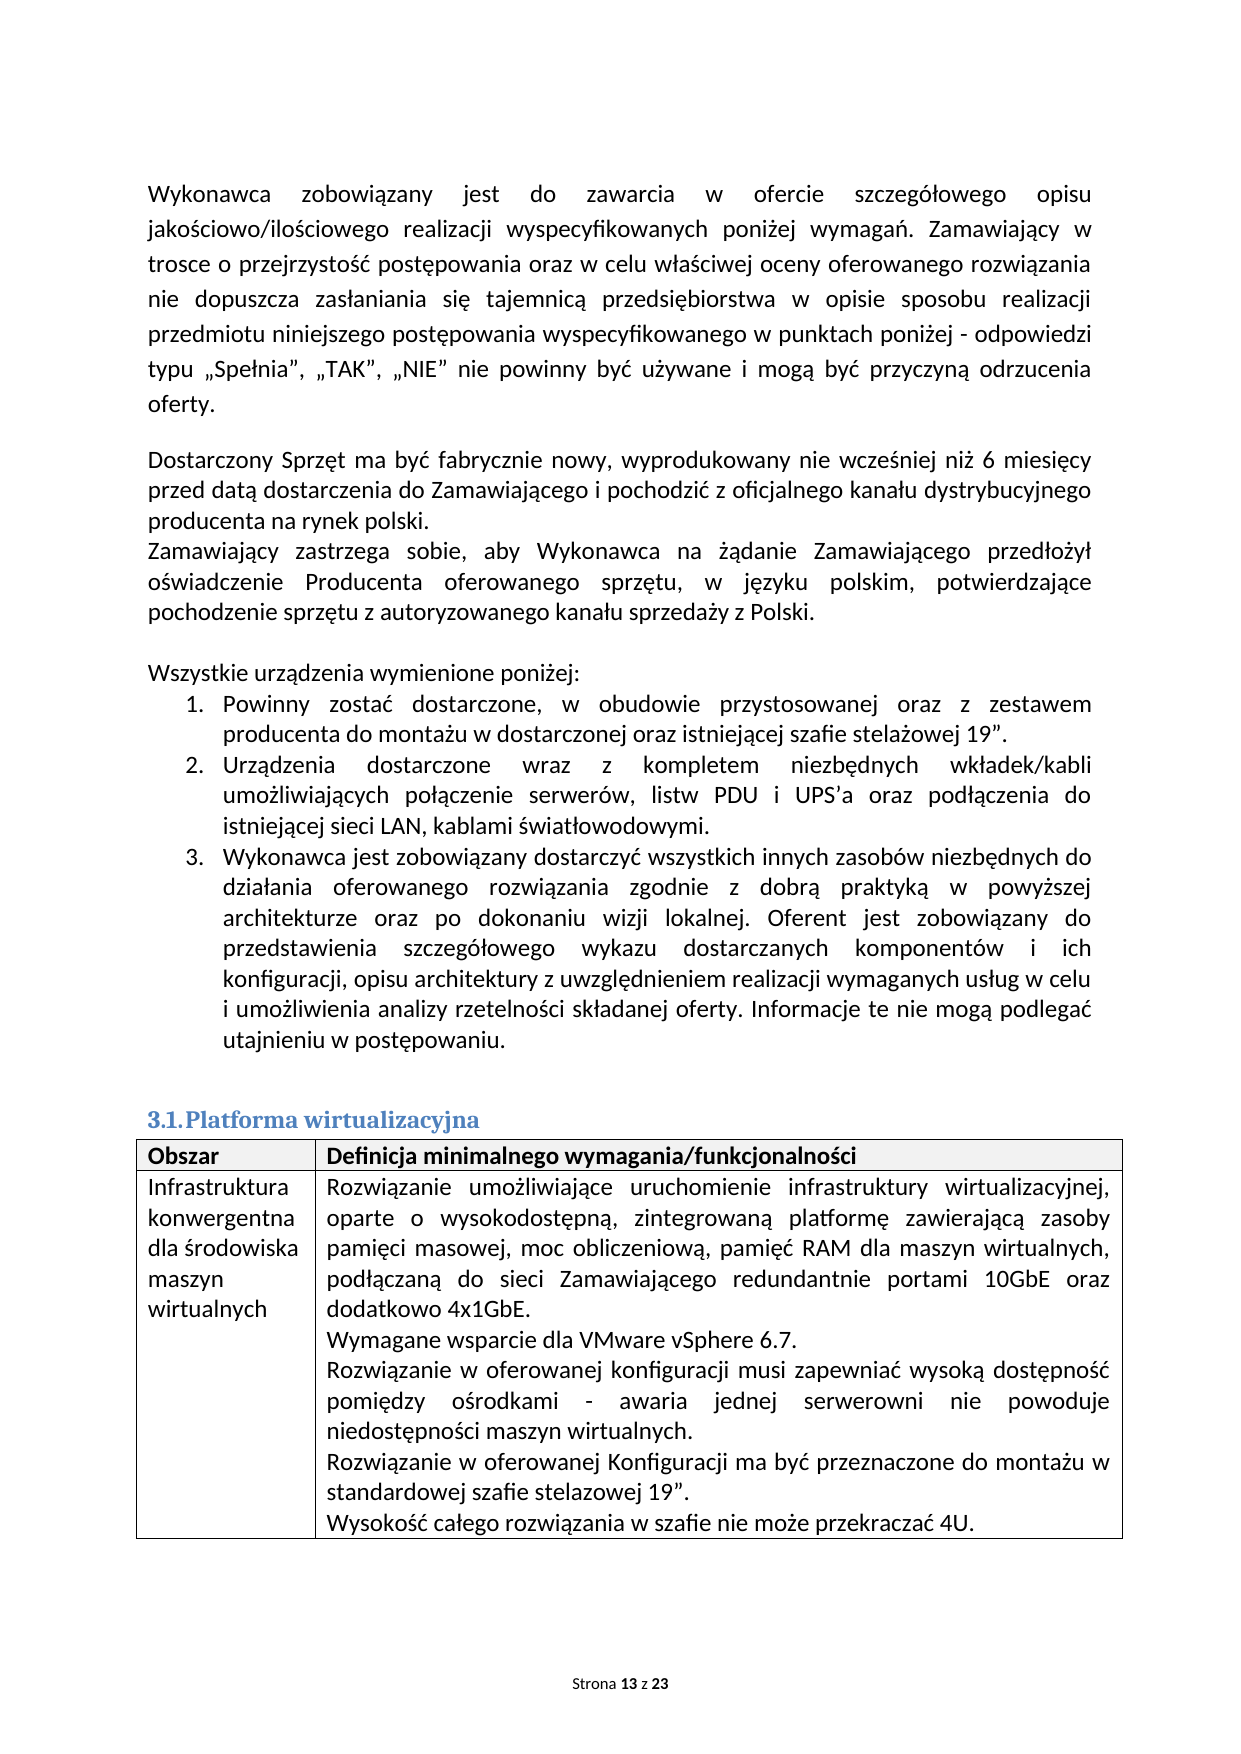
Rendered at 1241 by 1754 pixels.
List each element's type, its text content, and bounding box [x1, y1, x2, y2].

text Wykonawca zobowiązany jest do zawarcia w ofercie szczegółowego opisu jakościowo/ilościowego realizacji wyspecyfikowanych poniżej wymagań. Zamawiający w trosce o przejrzystość postępowania oraz w celu właściwej oceny oferowanego rozwiązania nie dopuszcza zasłaniania się tajemnicą przedsiębiorstwa w opisie sposobu realizacji przedmiotu niniejszego postępowania wyspecyfikowanego w punktach poniżej - odpowiedzi typu „Spełnia”, „TAK”, „NIE” nie powinny być używane i mogą być przyczyną odrzucenia oferty. [148, 178, 1093, 419]
text Dostarczony Sprzęt ma być fabrycznie nowy, wyprodukowany nie wcześniej niż 6 miesięcy przed datą dostarczenia do Zamawiającego i pochodzić z oficjalnego kanału dystrybucyjnego producenta na rynek polski. [148, 444, 1093, 536]
subtitle Platforma wirtualizacyjna [148, 1106, 1093, 1134]
list Wykonawca jest zobowiązany dostarczyć wszystkich innych zasobów niezbędnych do działania oferowanego rozwiązania zgodnie z dobrą praktyką w powyższej architekturze oraz po dokonaniu wizji lokalnej. Oferent jest zobowiązany do przedstawienia szczegółowego wykazu dostarczanych komponentów i ich konfiguracji, opisu architektury z uwzględnieniem realizacji wymaganych usług w celu i umożliwienia analizy rzetelności składanej oferty. Informacje te nie mogą podlegać utajnieniu w postępowaniu. [185, 841, 1093, 1054]
table_header Definicja minimalnego wymagania/funkcjonalności [316, 1140, 1122, 1170]
text Zamawiający zastrzega sobie, aby Wykonawca na żądanie Zamawiającego przedłożył oświadczenie Producenta oferowanego sprzętu, w języku polskim, potwierdzające pochodzenie sprzętu z autoryzowanego kanału sprzedaży z Polski. [148, 536, 1093, 627]
list Urządzenia dostarczone wraz z kompletem niezbędnych wkładek/kabli umożliwiających połączenie serwerów, listw PDU i UPS’a oraz podłączenia do istniejącej sieci LAN, kablami światłowodowymi. [185, 749, 1093, 841]
table_cell Rozwiązanie umożliwiające uruchomienie infrastruktury wirtualizacyjnej, oparte o wysokodostępną, zintegrowaną platformę zawierającą zasoby pamięci masowej, moc obliczeniową, pamięć RAM dla maszyn wirtualnych, podłączaną do sieci Zamawiającego redundantnie portami 10GbE oraz dodatkowo 4x1GbE. Wymagane wsparcie dla VMware vSphere 6.7. Rozwiązanie w oferowanej konfiguracji musi zapewniać wysoką dostępność pomiędzy ośrodkami - awaria jednej serwerowni nie powoduje niedostępności maszyn wirtualnych. Rozwiązanie w oferowanej Konfiguracji ma być przeznaczone do montażu w standardowej szafie stelazowej 19”. Wysokość całego rozwiązania w szafie nie może przekraczać 4U. [316, 1171, 1122, 1538]
table_cell Infrastruktura konwergentna dla środowiska maszyn wirtualnych [137, 1171, 315, 1538]
list Powinny zostać dostarczone, w obudowie przystosowanej oraz z zestawem producenta do montażu w dostarczonej oraz istniejącej szafie stelażowej 19”. [185, 688, 1093, 749]
table_header Obszar [137, 1140, 315, 1170]
text Wszystkie urządzenia wymienione poniżej: [148, 658, 1093, 688]
